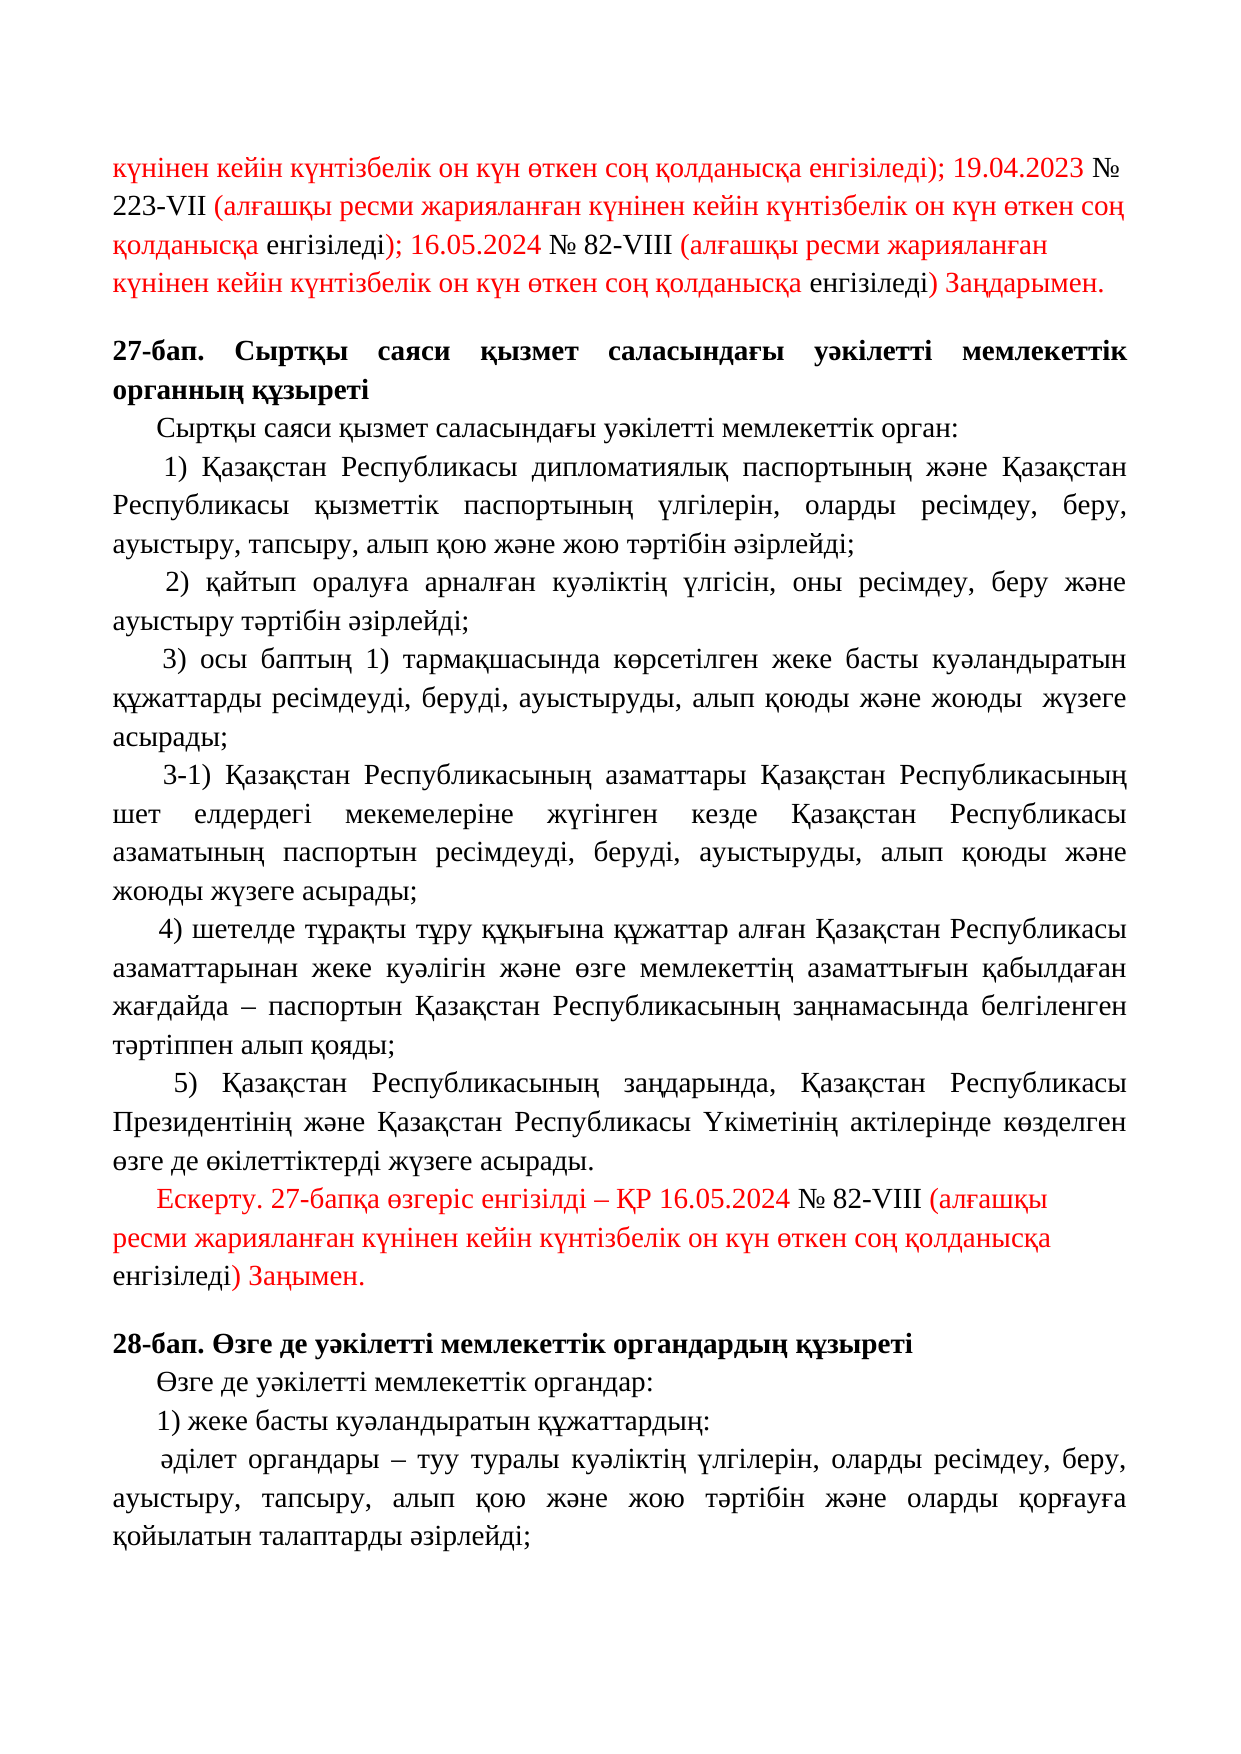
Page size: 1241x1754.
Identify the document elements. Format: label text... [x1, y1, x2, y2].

text Өзге де уәкілетті мемлекеттік органдар: [112, 1364, 1128, 1398]
text 5) Қазақстан Республикасының заңдарында, Қазақстан Республикасы Президентінің және Қазақстан Республикасы Үкіметінің актілерінде көзделген өзге де өкілеттіктерді жүзеге асырады. [112, 1066, 1128, 1176]
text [112, 150, 1128, 329]
text Ескерту. 27-бапқа өзгеріс енгізілді – ҚР 16.05.2024 № 82-VIII (алғашқы ресми жарияланған күнінен кейін күнтізбелік он күн өткен соң қолданысқа енгізіледі) Заңымен. [112, 1181, 1128, 1322]
text әділет органдары – туу туралы куәліктің үлгілерін, оларды ресімдеу, беру, ауыстыру, тапсыру, алып қою және жою тәртібін және оларды қорғауға қойылатын талаптарды әзірлейді; [112, 1441, 1128, 1552]
text 1) жеке басты куәландыратын құжаттардың: [112, 1403, 1128, 1436]
text 3) осы баптың 1) тармақшасында көрсетілген жеке басты куәландыратын құжаттарды ресімдеуді, беруді, ауыстыруды, алып қоюды және жоюды жүзеге асырады; [112, 642, 1128, 752]
text Сыртқы саяси қызмет саласындағы уәкілетті мемлекеттік орган: [112, 410, 1128, 444]
text 1) Қазақстан Республикасы дипломатиялық паспортының және Қазақстан Республикасы қызметтік паспортының үлгілерін, оларды ресімдеу, беру, ауыстыру, тапсыру, алып қою және жою тәртібін әзірлейді; [112, 449, 1128, 559]
text 3-1) Қазақстан Республикасының азаматтары Қазақстан Республикасының шет елдердегі мекемелеріне жүгінген кезде Қазақстан Республикасы азаматының паспортын ресімдеуді, беруді, ауыстыруды, алып қоюды және жоюды жүзеге асырады; [112, 757, 1128, 906]
text 4) шетелде тұрақты тұру құқығына құжаттар алған Қазақстан Республикасы азаматтарынан жеке куәлігін және өзге мемлекеттің азаматтығын қабылдаған жағдайда – паспортын Қазақстан Республикасының заңнамасында белгіленген тәртіппен алып қояды; [112, 911, 1128, 1061]
text 2) қайтып оралуға арналған куәліктің үлгісін, оны ресімдеу, беру және ауыстыру тәртібін әзірлейді; [112, 564, 1128, 637]
text 28-бап. Өзге де уәкілетті мемлекеттік органдардың құзыреті [112, 1326, 1128, 1359]
text 27-бап. Сыртқы саяси қызмет саласындағы уәкілетті мемлекеттік органның құзыреті [112, 333, 1128, 405]
